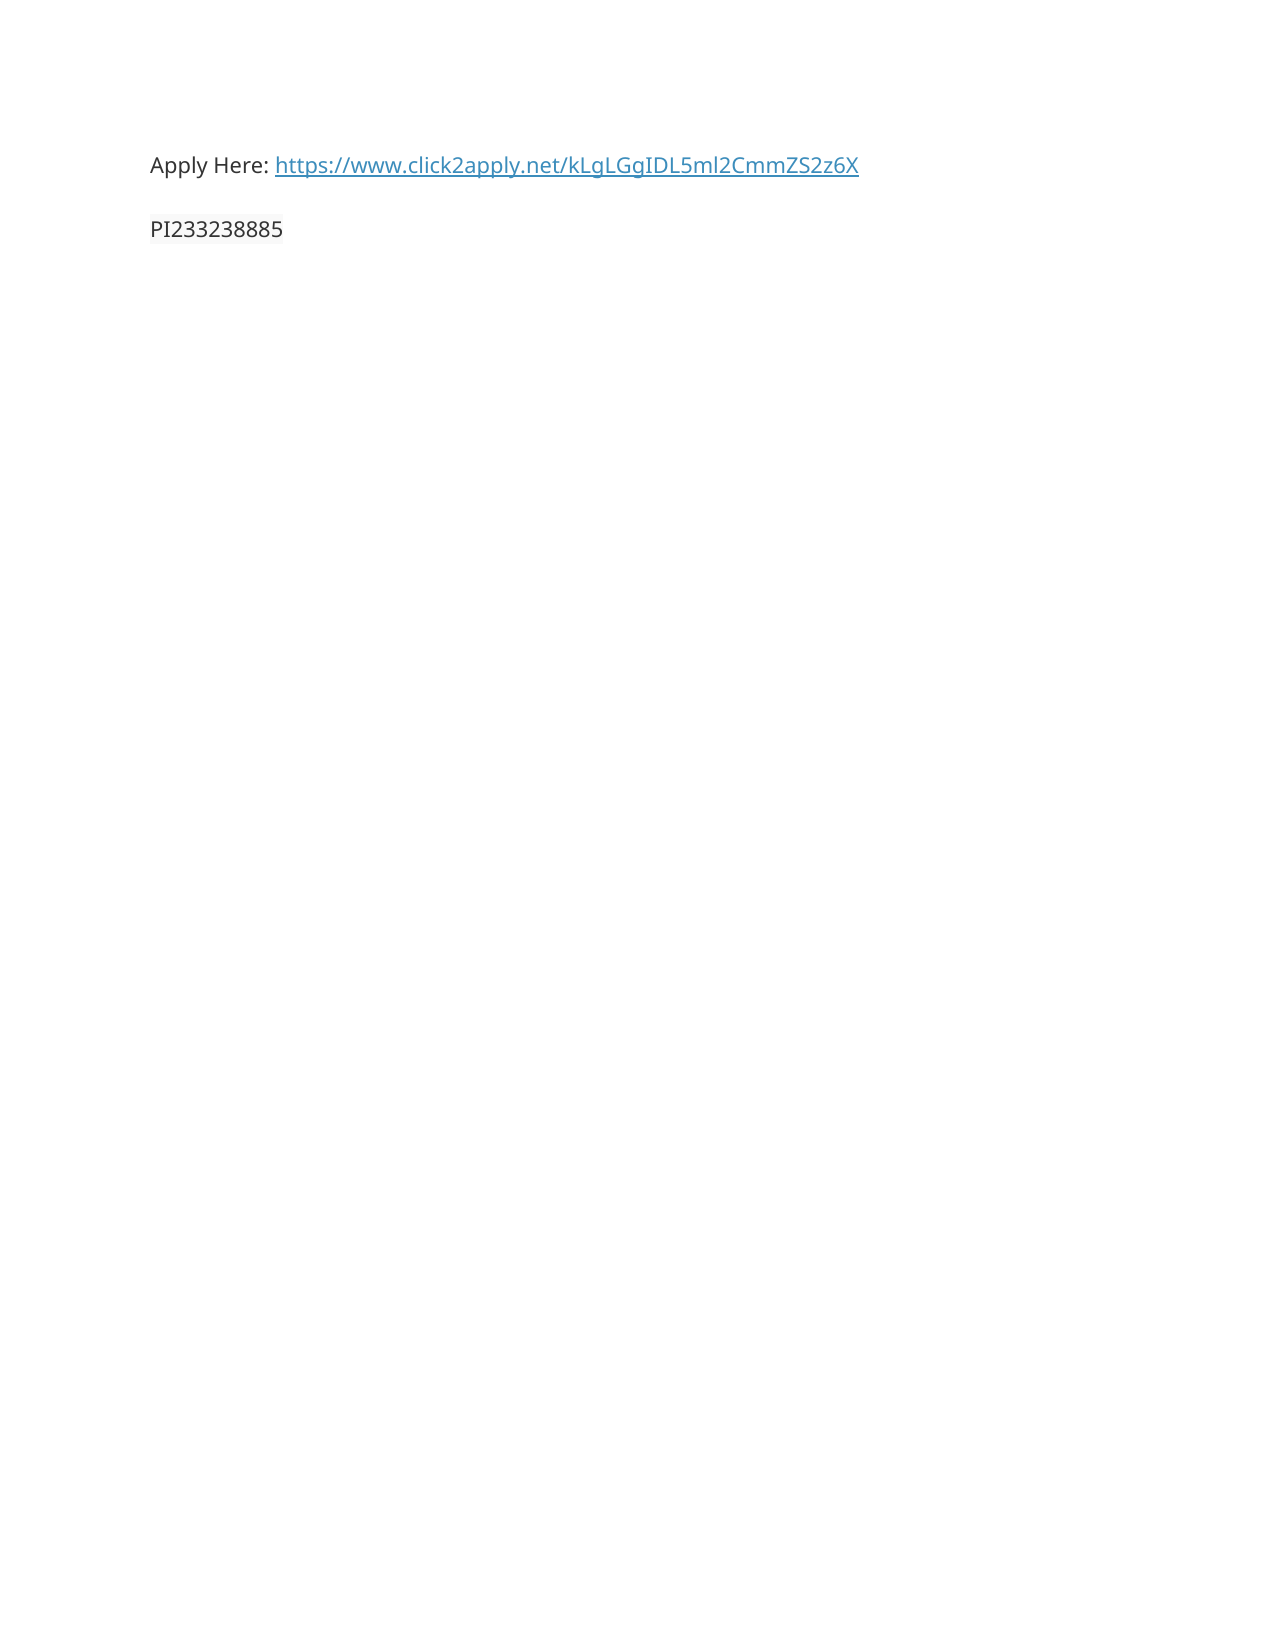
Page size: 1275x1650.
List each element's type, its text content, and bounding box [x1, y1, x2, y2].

text Apply Here: https://www.click2apply.net/kLgLGgIDL5ml2CmmZS2z6X PI233238885 [150, 150, 1125, 244]
